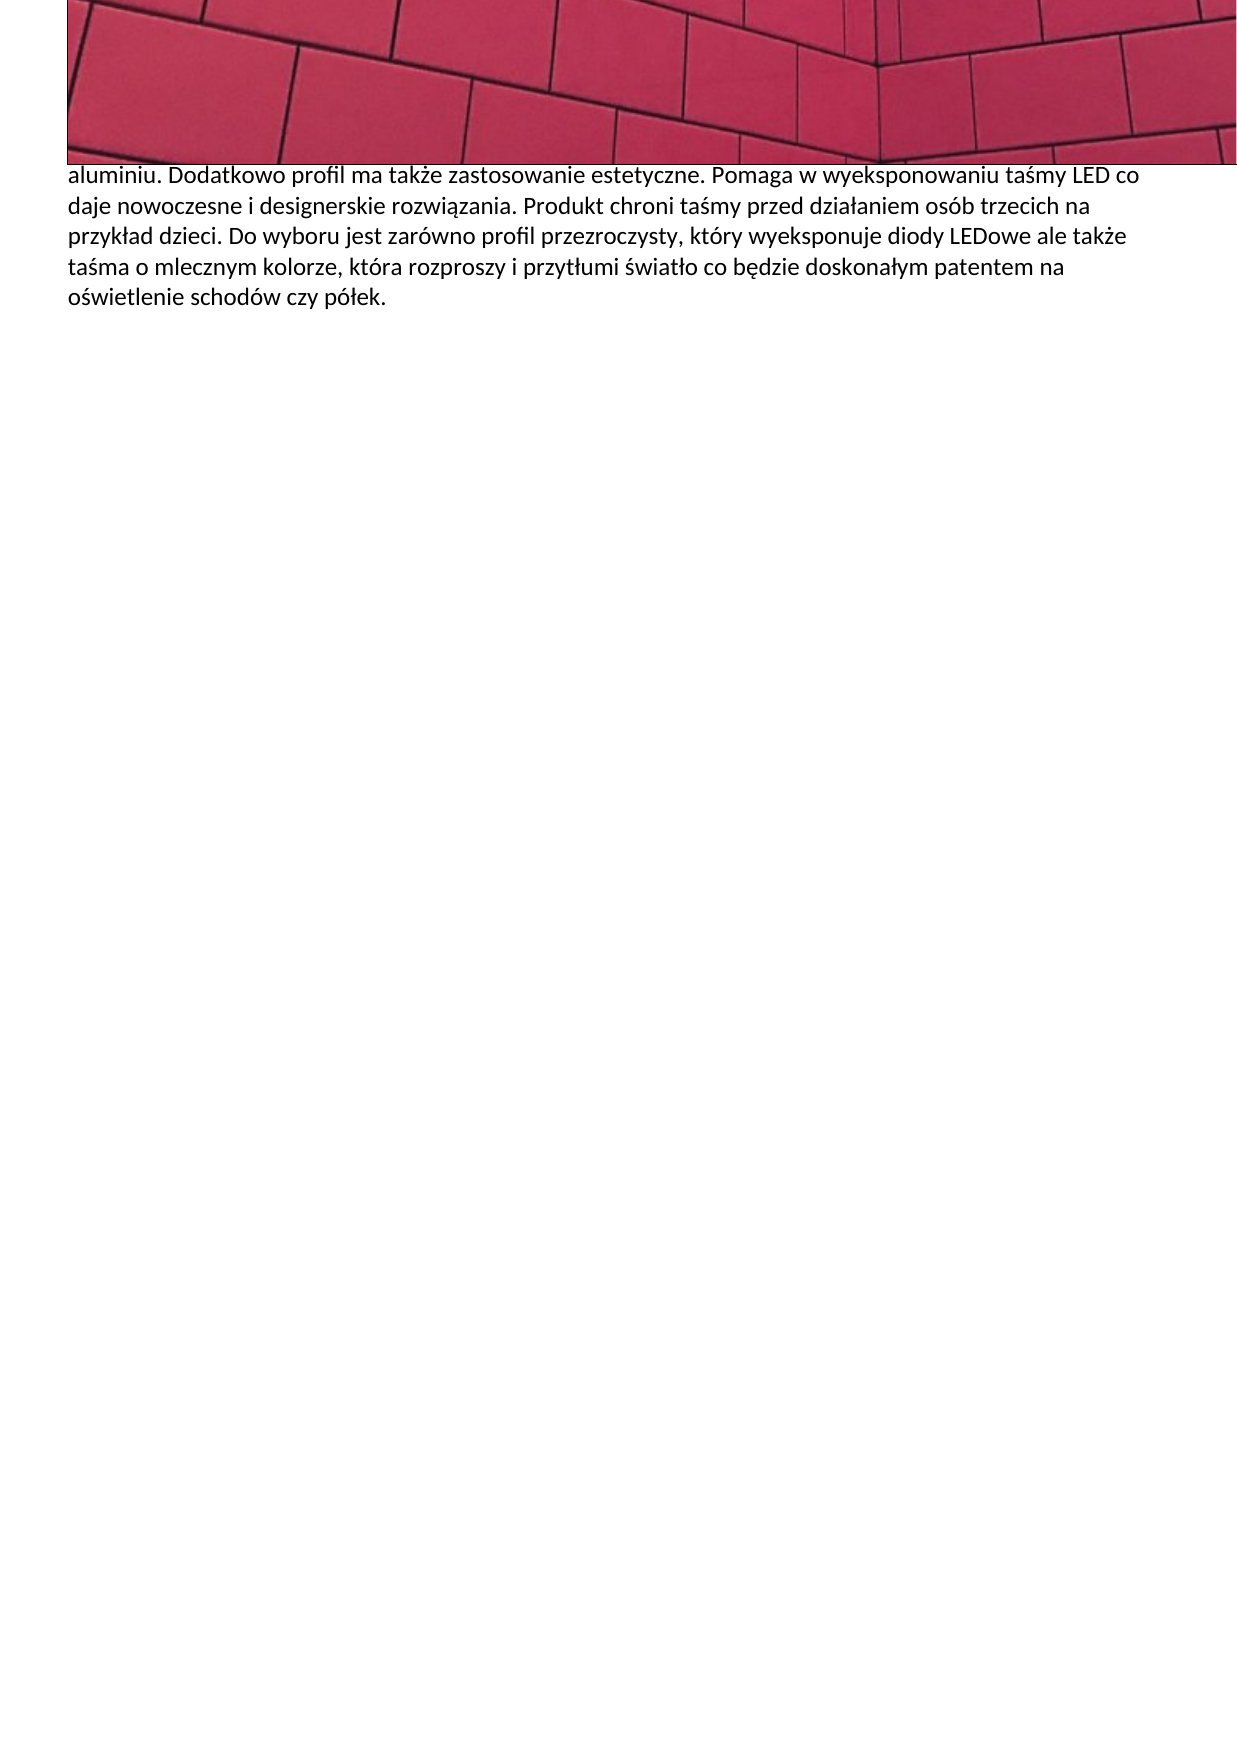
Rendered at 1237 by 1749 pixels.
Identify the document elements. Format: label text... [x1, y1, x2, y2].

text Profil led alu mini anodowany z oferty sklepu internetowego AKB-POLAND jest to produkt, który przeznaczony został do ochrony taśm LED 12 V/ 24 V. Zadaniem tego profilu jest odprowadzenie ciepła z paska ledowego a tym samym przedłużenie żywotności owego paska. Profil wykonany jest z wysokiej jakości aluminiu. Dodatkowo profil ma także zastosowanie estetyczne. Pomaga w wyeksponowaniu taśmy LED co daje nowoczesne i designerskie rozwiązania. Produkt chroni taśmy przed działaniem osób trzecich na przykład dzieci. Do wyboru jest zarówno profil przezroczysty, który wyeksponuje diody LEDowe ale także taśma o mlecznym kolorze, która rozproszy i przytłumi światło co będzie doskonałym patentem na oświetlenie schodów czy półek. [68, 165, 1169, 312]
picture [68, 0, 1237, 164]
